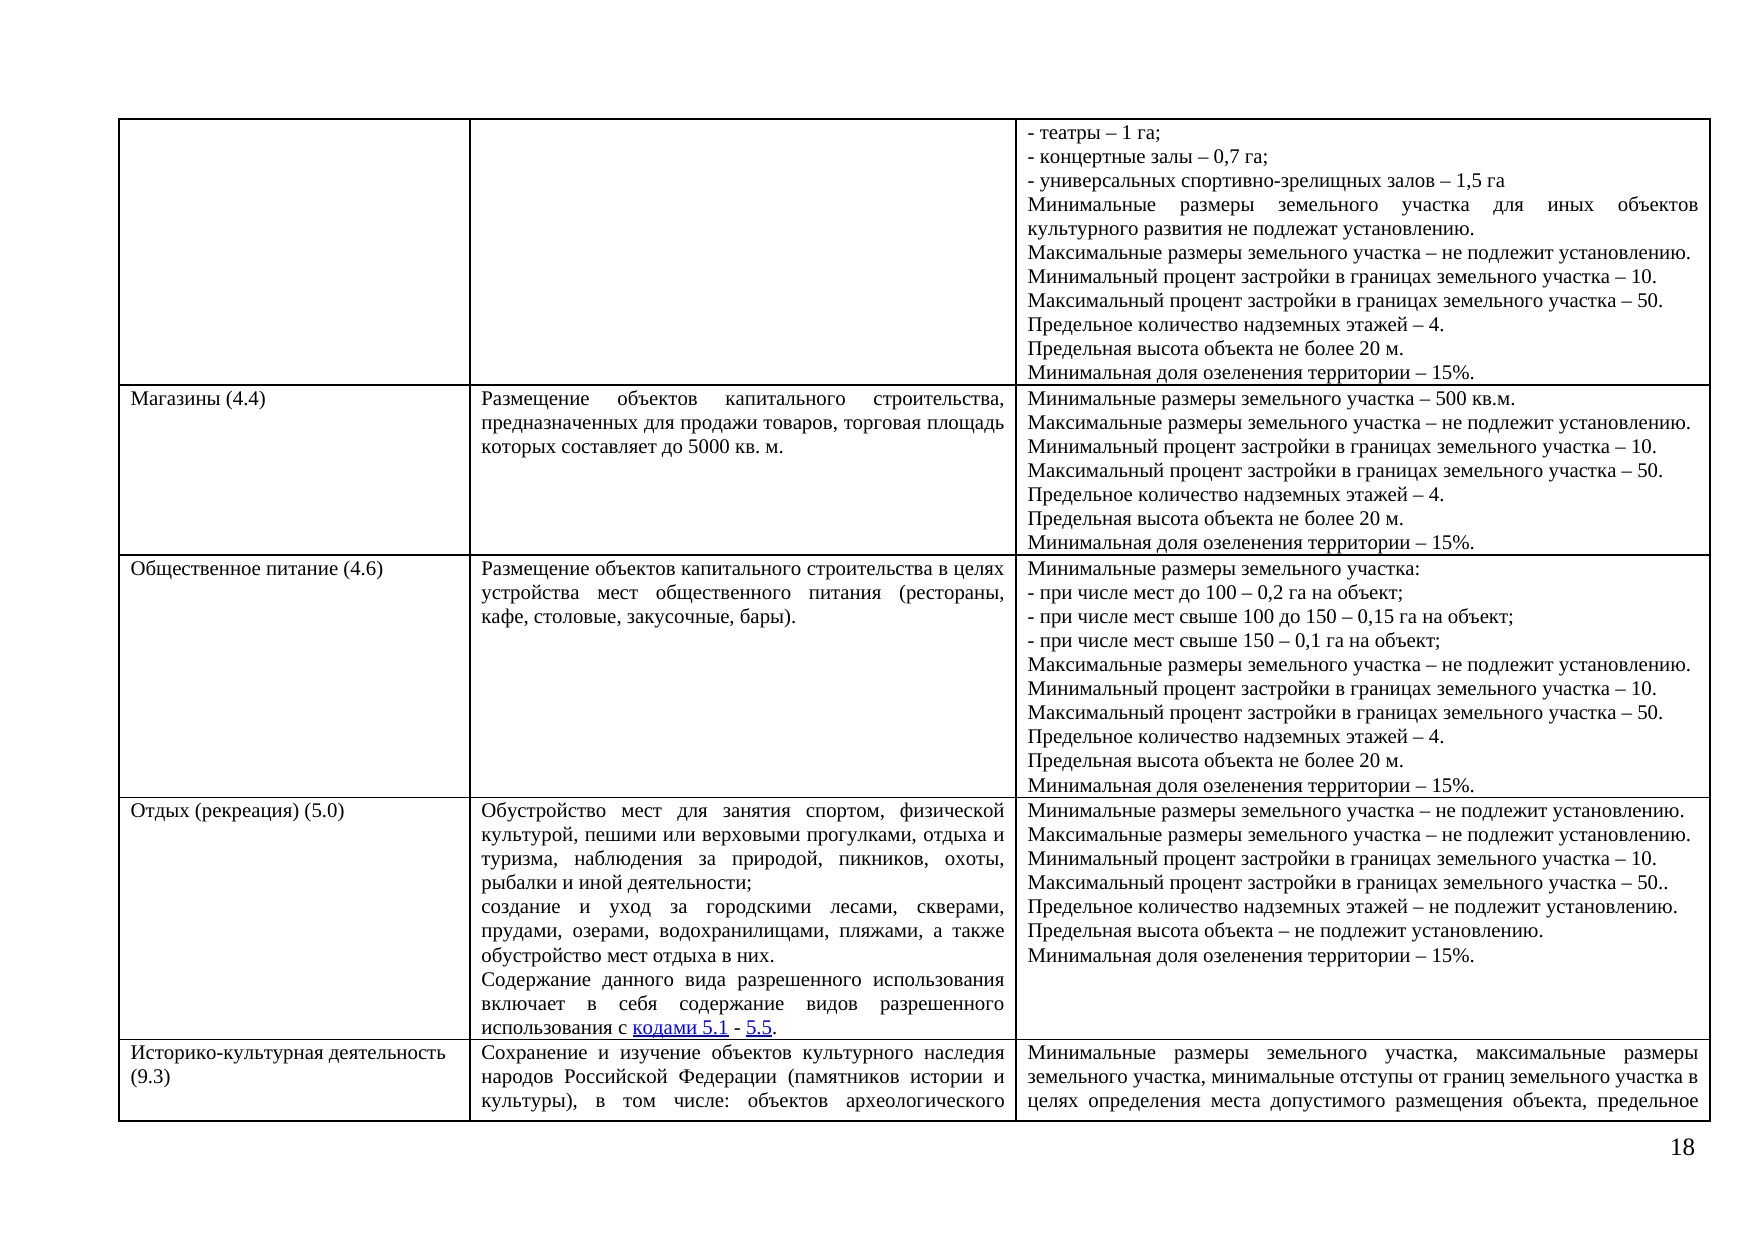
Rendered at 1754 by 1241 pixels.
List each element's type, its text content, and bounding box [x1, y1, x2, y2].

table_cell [120, 1040, 469, 1120]
table_cell Размещение объектов капитального строительства в целях устройства мест общественного питания (рестораны, кафе, столовые, закусочные, бары). [471, 556, 1015, 797]
table_cell Минимальные размеры земельного участка – 500 кв.м. Максимальные размеры земельного участка – не подлежит установлению. Минимальный процент застройки в границах земельного участка – 10. Максимальный процент застройки в границах земельного участка – 50. Предельное количество надземных этажей – 4. Предельная высота объекта не более 20 м. Минимальная доля озеленения территории – 15%. [1017, 386, 1709, 554]
table_cell Отдых (рекреация) (5.0) [120, 798, 469, 1039]
table_cell Минимальные размеры земельного участка – не подлежит установлению. Максимальные размеры земельного участка – не подлежит установлению. Минимальный процент застройки в границах земельного участка – 10. Максимальный процент застройки в границах земельного участка – 50.. Предельное количество надземных этажей – не подлежит установлению. Предельная высота объекта – не подлежит установлению. Минимальная доля озеленения территории – 15%. [1017, 798, 1709, 1039]
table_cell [120, 120, 469, 384]
table_cell Обустройство мест для занятия спортом, физической культурой, пешими или верховыми прогулками, отдыха и туризма, наблюдения за природой, пикников, охоты, рыбалки и иной деятельности; создание и уход за городскими лесами, скверами, прудами, озерами, водохранилищами, пляжами, а также обустройство мест отдыха в них. Содержание данного вида разрешенного использования включает в себя содержание видов разрешенного использования с кодами 5.1 - 5.5. [471, 798, 1015, 1039]
table_cell Минимальные размеры земельного участка: - при числе мест до 100 – 0,2 га на объект; - при числе мест свыше 100 до 150 – 0,15 га на объект; - при числе мест свыше 150 – 0,1 га на объект; Максимальные размеры земельного участка – не подлежит установлению. Минимальный процент застройки в границах земельного участка – 10. Максимальный процент застройки в границах земельного участка – 50. Предельное количество надземных этажей – 4. Предельная высота объекта не более 20 м. Минимальная доля озеленения территории – 15%. [1017, 556, 1709, 797]
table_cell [1017, 120, 1709, 384]
table_cell Общественное питание (4.6) [120, 556, 469, 797]
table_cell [471, 120, 1015, 384]
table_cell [471, 1040, 1015, 1120]
table_cell Магазины (4.4) [120, 386, 469, 554]
table_cell Размещение объектов капитального строительства, предназначенных для продажи товаров, торговая площадь которых составляет до 5000 кв. м. [471, 386, 1015, 554]
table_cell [1017, 1040, 1709, 1120]
